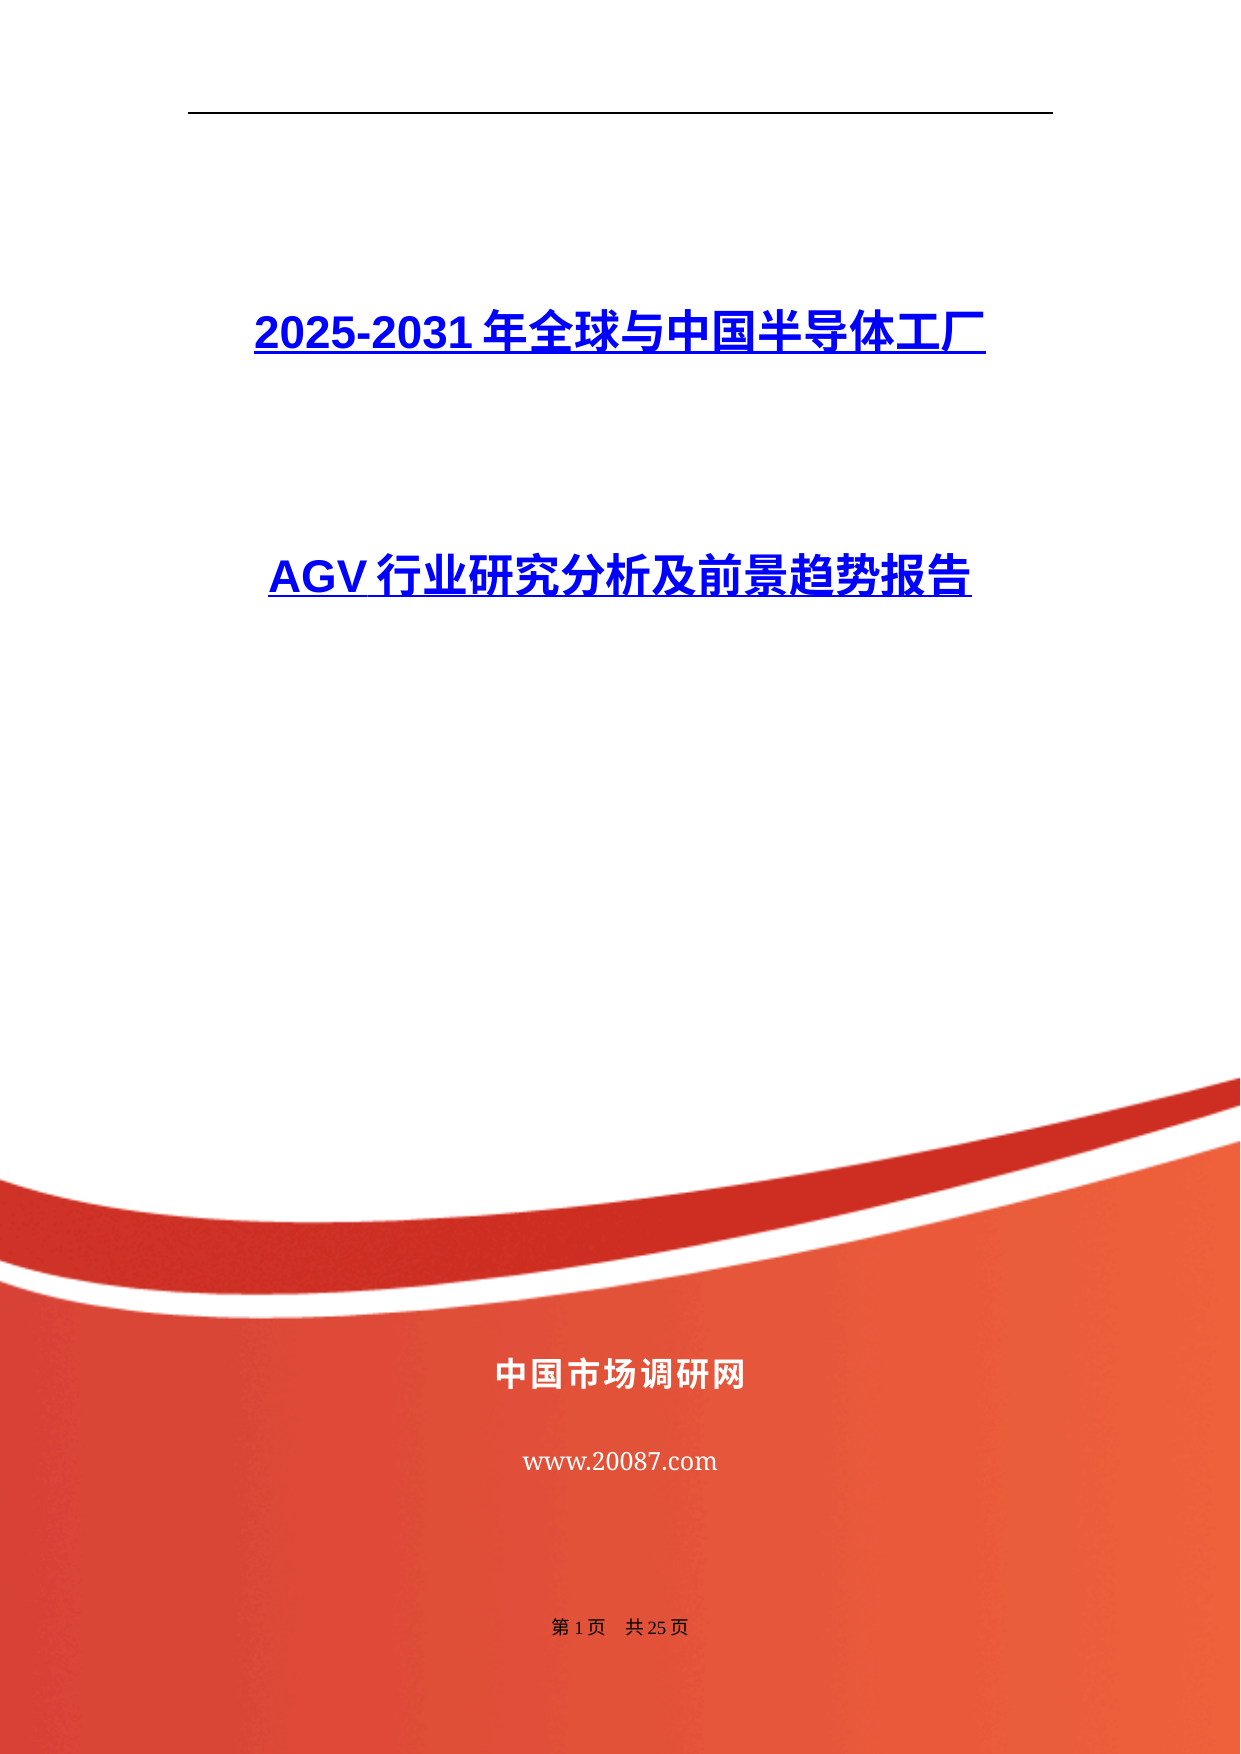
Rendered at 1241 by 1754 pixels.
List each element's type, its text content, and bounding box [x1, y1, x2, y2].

table_header 2025-2031年全球与中国半导体工厂AGV行业研究分析及前景趋势报告 [188, 207, 1053, 773]
subtitle 中国市场调研网 [187, 1339, 1053, 1404]
picture [0, 1006, 1241, 1754]
text www.20087.com [187, 1428, 1053, 1493]
